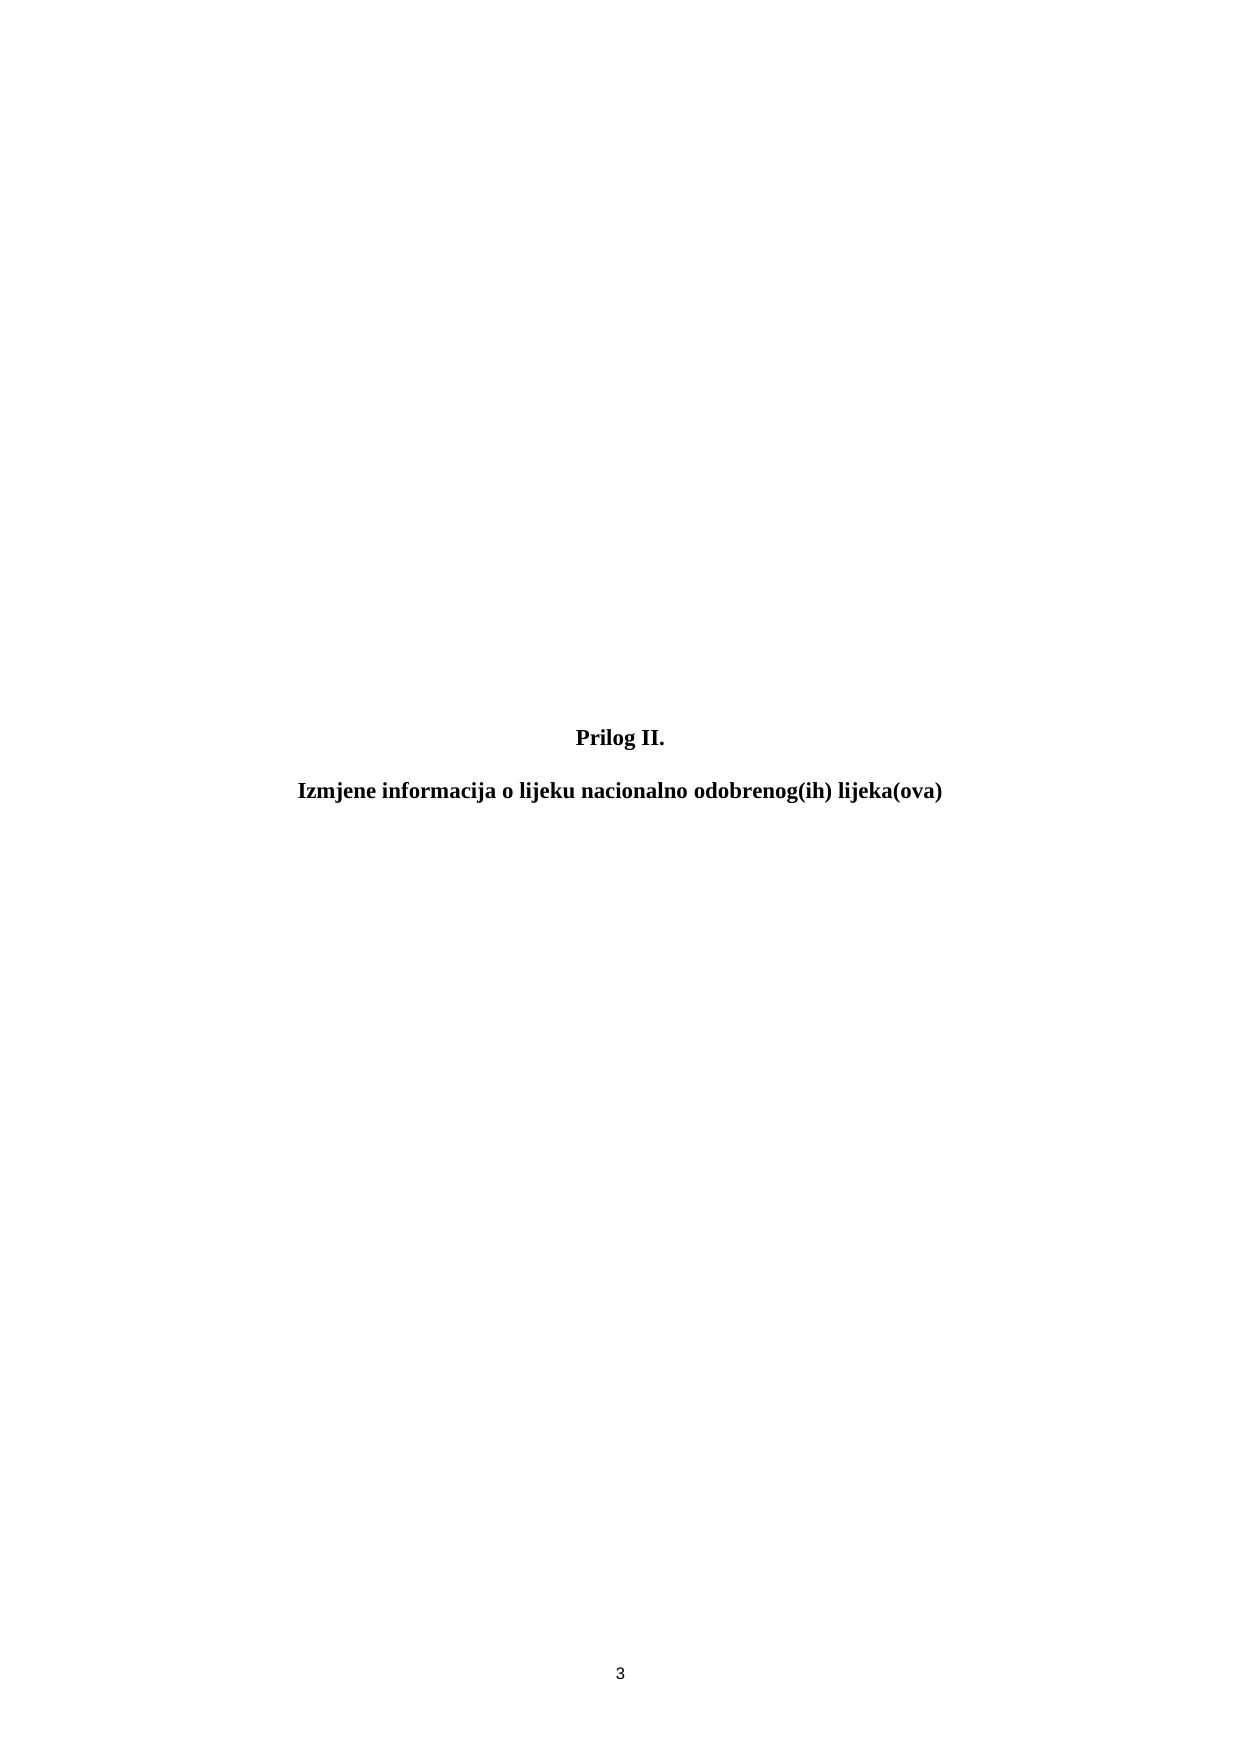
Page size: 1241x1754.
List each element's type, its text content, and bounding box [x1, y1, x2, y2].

subtitle Prilog II. [148, 724, 1092, 751]
text Izmjene informacija o lijeku nacionalno odobrenog(ih) lijeka(ova) [148, 777, 1092, 803]
